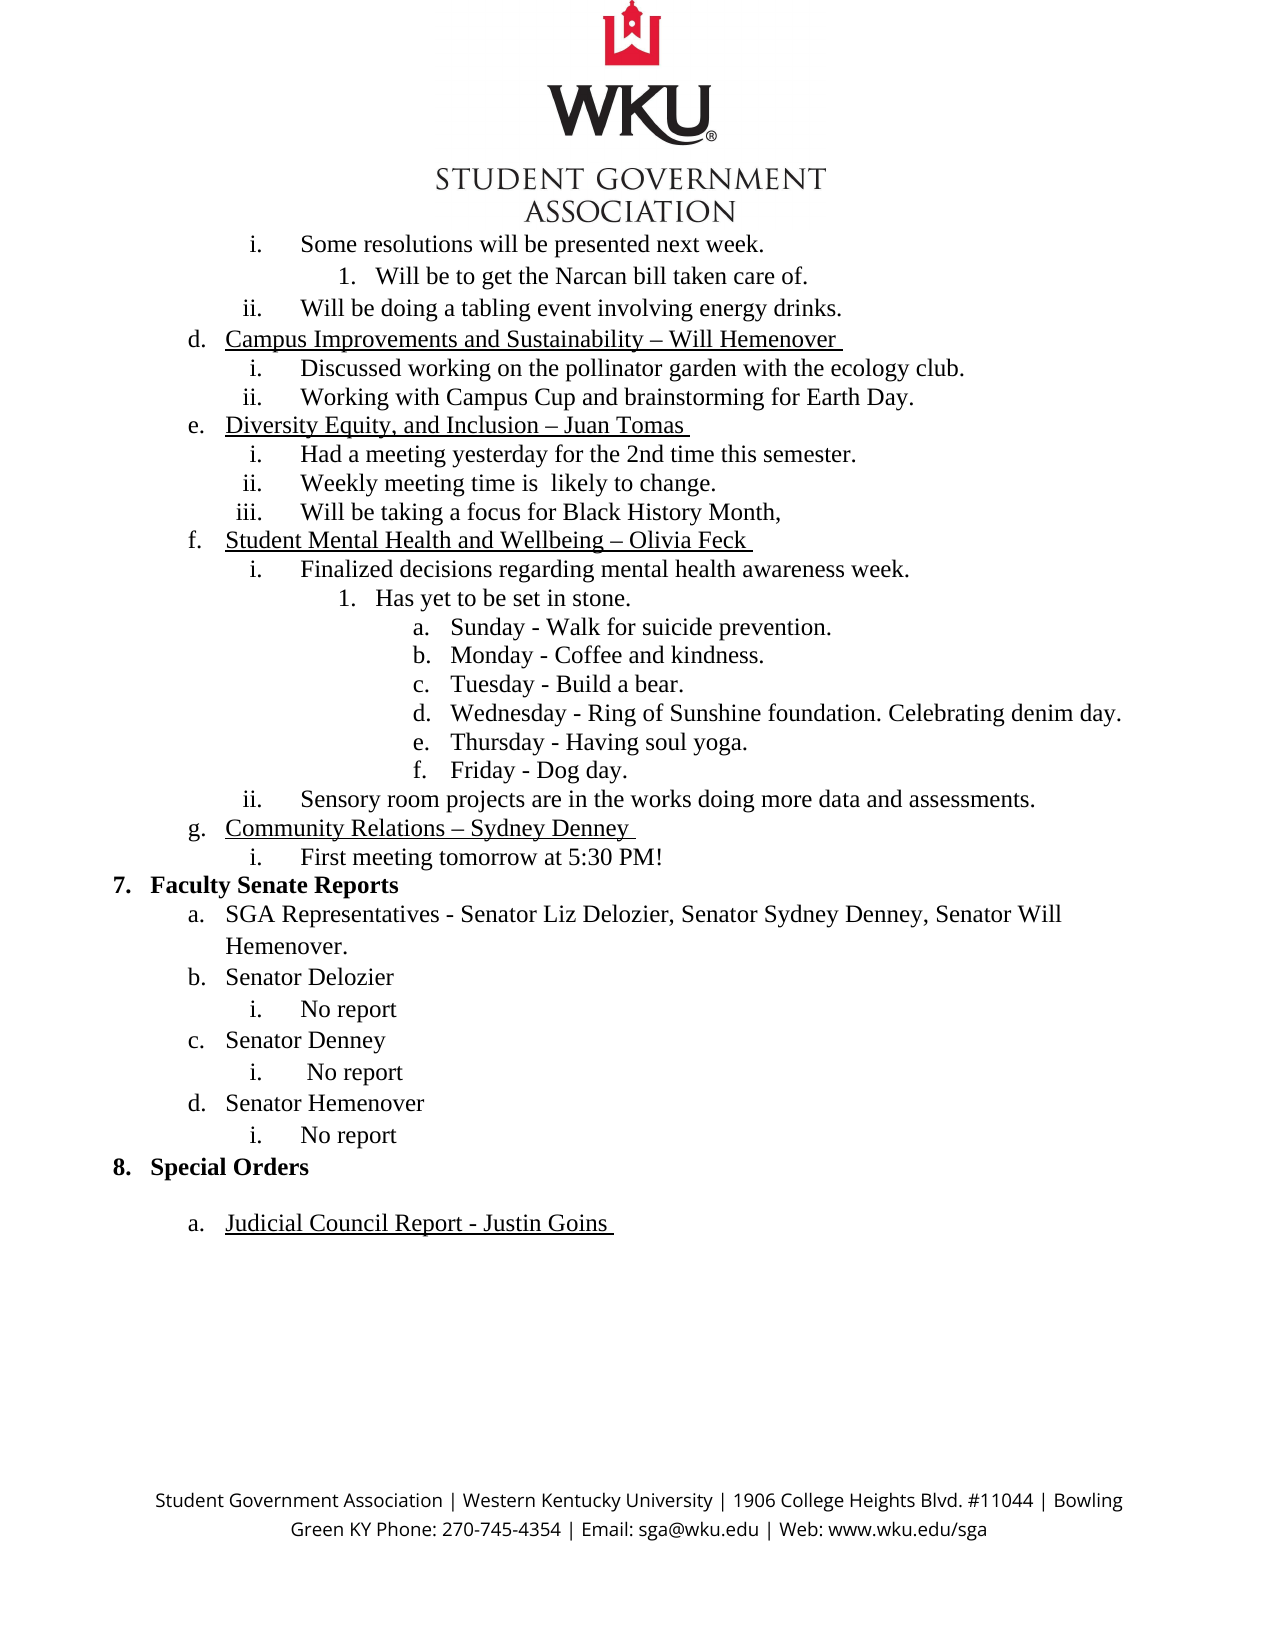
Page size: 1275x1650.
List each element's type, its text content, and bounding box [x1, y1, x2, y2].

list Finalized decisions regarding mental health awareness week. [263, 554, 1186, 583]
list No report [263, 994, 1186, 1023]
list Sunday - Walk for suicide prevention. [413, 612, 1186, 640]
list Student Mental Health and Wellbeing – Olivia Feck [188, 525, 1186, 554]
list No report [263, 1057, 1186, 1086]
list Will be taking a focus for Black History Month, [263, 497, 1186, 525]
list First meeting tomorrow at 5:30 PM! [263, 842, 1186, 870]
list Working with Campus Cup and brainstorming for Earth Day. [263, 382, 1186, 410]
list Discussed working on the pollinator garden with the ecology club. [263, 353, 1186, 382]
list Senator Hemenover [188, 1088, 1186, 1117]
list Will be to get the Narcan bill taken care of. [338, 261, 1172, 290]
list Monday - Coffee and kindness. [413, 640, 1186, 669]
list Some resolutions will be presented next week. [263, 229, 1172, 258]
list Thursday - Having soul yoga. [413, 727, 1186, 755]
list Will be doing a tabling event involving energy drinks. [263, 293, 1172, 321]
list Judicial Council Report - Justin Goins [188, 1208, 1186, 1237]
list Community Relations – Sydney Denney [188, 813, 1186, 842]
list Sensory room projects are in the works doing more data and assessments. [263, 784, 1186, 813]
list Faculty Senate Reports [113, 870, 1186, 899]
list Campus Improvements and Sustainability – Will Hemenover [188, 324, 1186, 353]
list Wednesday - Ring of Sunshine foundation. Celebrating denim day. [413, 698, 1186, 727]
list Tuesday - Build a bear. [413, 669, 1186, 698]
list Senator Delozier [188, 962, 1186, 991]
list Weekly meeting time is likely to change. [263, 468, 1186, 497]
list Friday - Dog day. [413, 755, 1186, 784]
list Senator Denney [188, 1025, 1186, 1054]
list Diversity Equity, and Inclusion – Juan Tomas [188, 410, 1186, 439]
list No report [263, 1120, 1186, 1149]
list Special Orders [113, 1152, 1186, 1180]
list Has yet to be set in stone. [338, 583, 1186, 612]
list SGA Representatives - Senator Liz Delozier, Senator Sydney Denney, Senator Will Hemenover. [188, 899, 1186, 959]
picture [434, 0, 827, 230]
list Had a meeting yesterday for the 2nd time this semester. [263, 439, 1186, 468]
